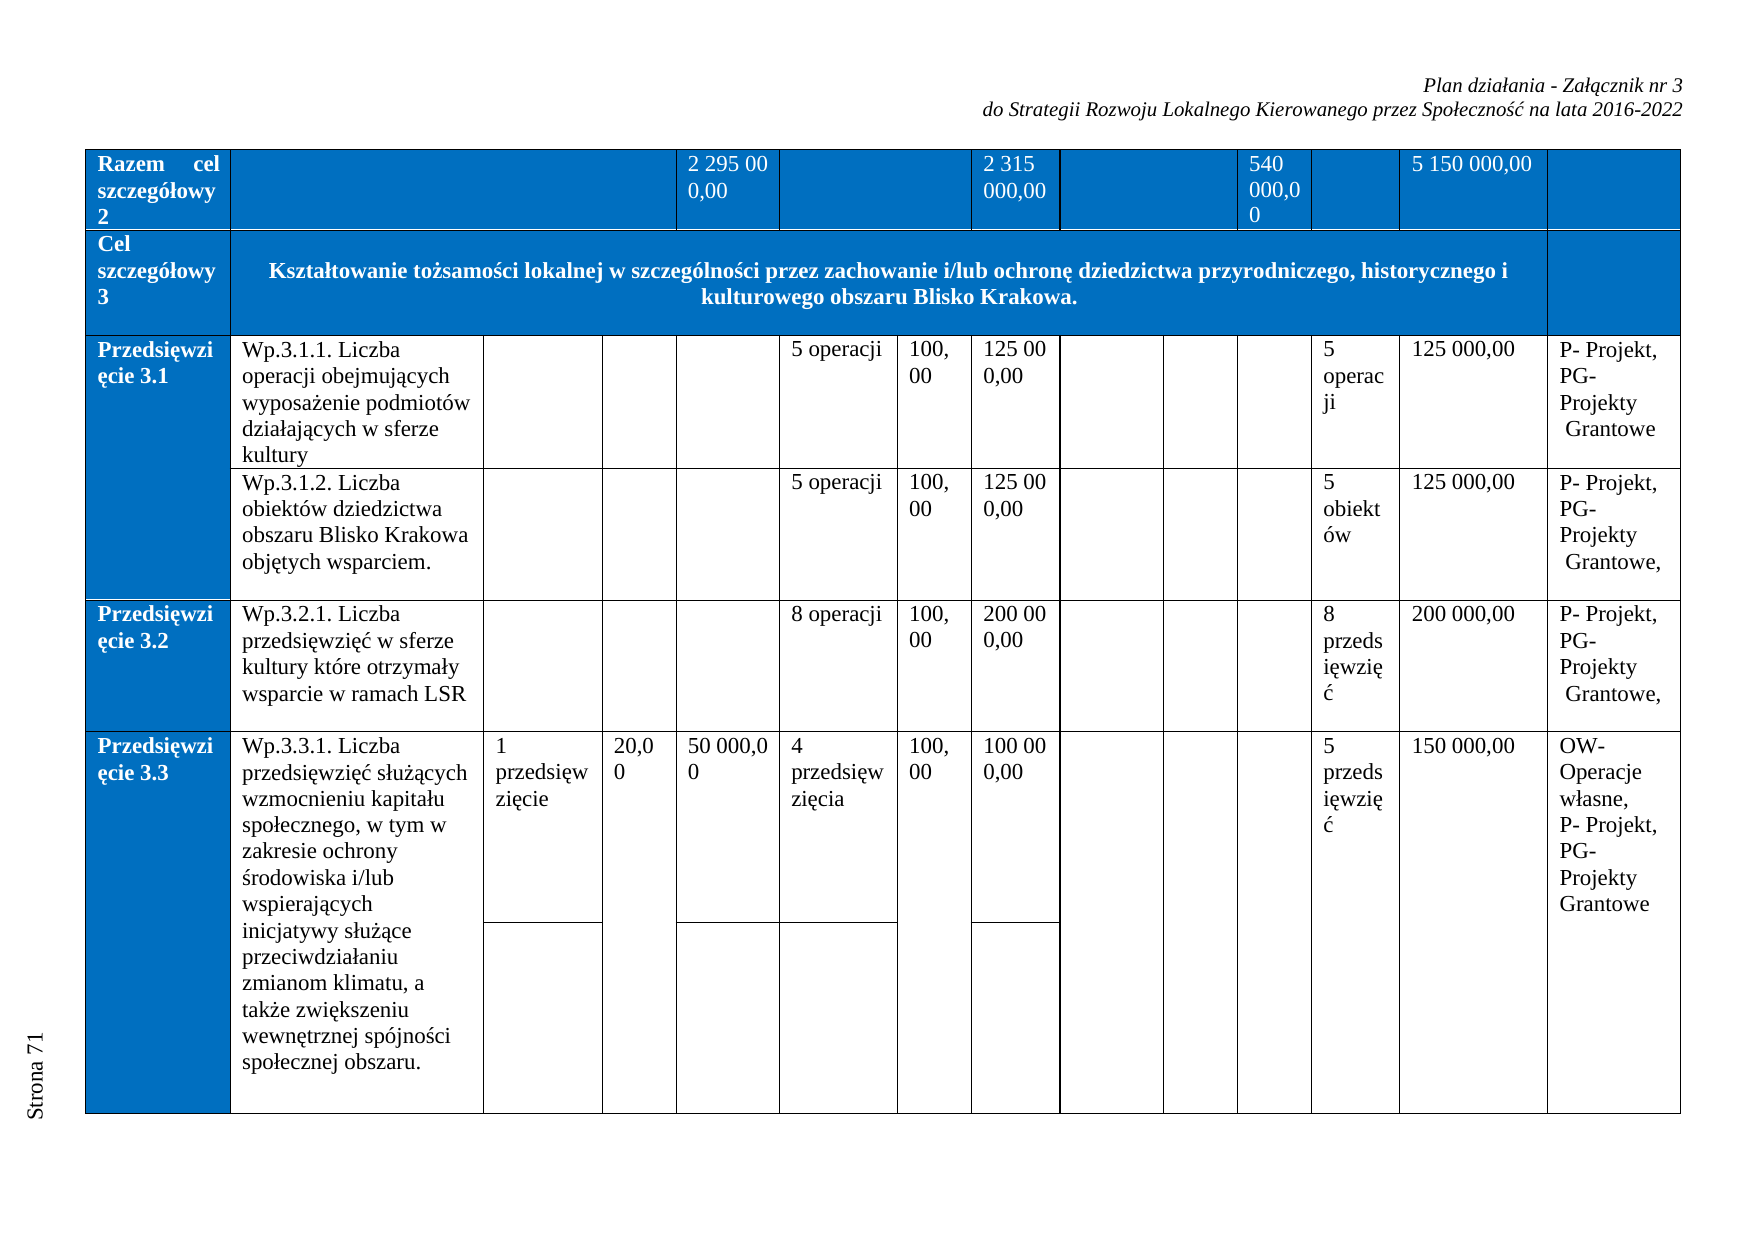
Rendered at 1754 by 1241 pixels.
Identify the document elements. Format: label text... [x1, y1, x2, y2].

table_cell Wp.3.1.2. Liczba obiektów dziedzictwa obszaru Blisko Krakowa objętych wsparciem. [231, 469, 483, 599]
table_cell 100, 00 [898, 336, 971, 468]
table_cell 125 000,00 [1400, 469, 1547, 599]
table_cell [1164, 601, 1237, 731]
table_cell [1061, 732, 1163, 1113]
table_cell [1238, 732, 1311, 1113]
table_cell 100, 00 [898, 601, 971, 731]
table_header [1061, 150, 1237, 229]
table_cell 200 000,00 [1400, 601, 1547, 731]
table_cell [484, 923, 602, 1113]
table_cell [1061, 601, 1163, 731]
table_cell 150 000,00 [1400, 732, 1547, 1113]
table_cell [603, 601, 676, 731]
table_cell [484, 336, 602, 468]
table_cell Kształtowanie tożsamości lokalnej w szczególności przez zachowanie i/lub ochronę dziedzictwa przyrodniczego, historycznego i kulturowego obszaru Blisko Krakowa. [231, 231, 1547, 335]
table_cell [1164, 469, 1237, 599]
table_cell [484, 601, 602, 731]
table_cell [1238, 469, 1311, 599]
table_cell [1238, 336, 1311, 468]
table_cell [677, 469, 779, 599]
table_cell Wp.3.3.1. Liczba przedsięwzięć służących wzmocnieniu kapitału społecznego, w tym w zakresie ochrony środowiska i/lub wspierających inicjatywy służące przeciwdziałaniu zmianom klimatu, a także zwiększeniu wewnętrznej spójności społecznej obszaru. [231, 732, 483, 1113]
table_cell Cel szczegółowy 3 [86, 231, 230, 335]
table_cell [1061, 469, 1163, 599]
table_cell [603, 469, 676, 599]
table_cell [677, 601, 779, 731]
table_header 540 000,0 0 [1238, 150, 1311, 229]
table_cell 100, 00 [898, 469, 971, 599]
table_cell 8 przeds ięwzię ć [1312, 601, 1399, 731]
table_cell 5 operacji [780, 469, 897, 599]
table_cell Wp.3.2.1. Liczba przedsięwzięć w sferze kultury które otrzymały wsparcie w ramach LSR [231, 601, 483, 731]
table_cell [1164, 336, 1237, 468]
table_cell OW- Operacje własne, P- Projekt, PG- Projekty Grantowe [1548, 732, 1680, 1113]
table_header Razem cel szczegółowy 2 [86, 150, 230, 229]
table_cell 100 00 0,00 [972, 732, 1059, 922]
table_cell 20,0 0 [603, 732, 676, 1113]
table_cell P- Projekt, PG- Projekty Grantowe, [1548, 469, 1680, 599]
table_header [1312, 150, 1399, 229]
table_cell P- Projekt, PG- Projekty Grantowe [1548, 336, 1680, 468]
table_cell Przedsięwzi ęcie 3.1 [86, 336, 230, 599]
table_cell [1061, 336, 1163, 468]
table_cell 5 operacji [780, 336, 897, 468]
table_header [231, 150, 676, 229]
table_header 2 315 000,00 [972, 150, 1059, 229]
table_cell [677, 336, 779, 468]
table_cell Przedsięwzi ęcie 3.3 [86, 732, 230, 1113]
table_cell [677, 923, 779, 1113]
table_header [780, 150, 971, 229]
table_header 2 295 00 0,00 [677, 150, 779, 229]
table_cell 125 00 0,00 [972, 336, 1059, 468]
table_cell [484, 469, 602, 599]
table_cell [603, 336, 676, 468]
table_cell 4 przedsięw zięcia [780, 732, 897, 922]
table_cell [1164, 732, 1237, 1113]
table_cell 200 00 0,00 [972, 601, 1059, 731]
table_cell P- Projekt, PG- Projekty Grantowe, [1548, 601, 1680, 731]
table_cell 50 000,0 0 [677, 732, 779, 922]
table_header 5 150 000,00 [1400, 150, 1547, 229]
table_cell Przedsięwzi ęcie 3.2 [86, 601, 230, 731]
table_cell [780, 923, 897, 1113]
table_cell 125 000,00 [1400, 336, 1547, 468]
table_cell 125 00 0,00 [972, 469, 1059, 599]
table_cell 5 operac ji [1312, 336, 1399, 468]
table_cell 100, 00 [898, 732, 971, 1113]
table_cell 8 operacji [780, 601, 897, 731]
table_cell 1 przedsięw zięcie [484, 732, 602, 922]
table_cell Wp.3.1.1. Liczba operacji obejmujących wyposażenie podmiotów działających w sferze kultury [231, 336, 483, 468]
table_header [1548, 150, 1680, 229]
table_cell [1548, 231, 1680, 335]
table_cell 5 obiekt ów [1312, 469, 1399, 599]
text Plan działania - Załącznik nr 3 do Strategii Rozwoju Lokalnego Kierowanego przez Społeczność na lata 2016-2022 [982, 73, 1685, 121]
table_cell [1238, 601, 1311, 731]
table_cell [972, 923, 1059, 1113]
table_cell 5 przeds ięwzię ć [1312, 732, 1399, 1113]
